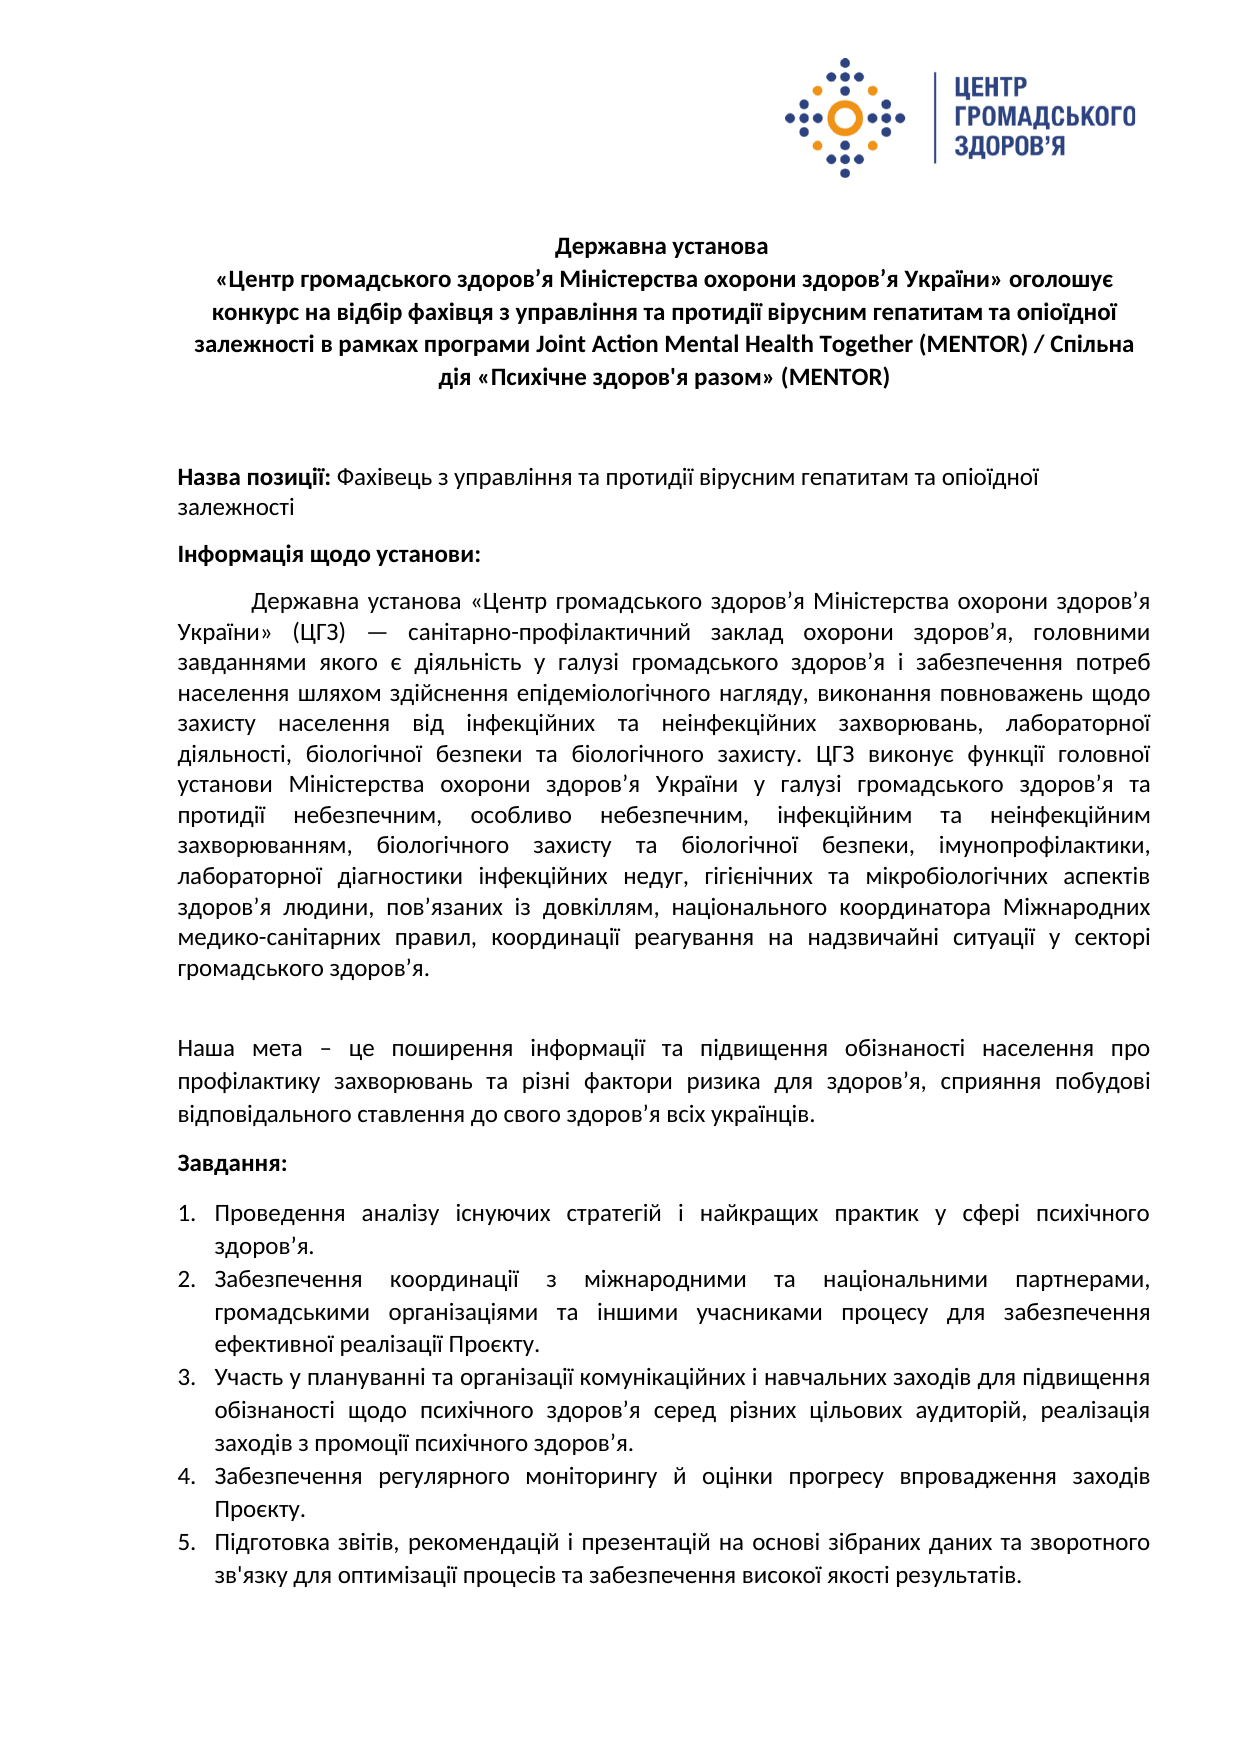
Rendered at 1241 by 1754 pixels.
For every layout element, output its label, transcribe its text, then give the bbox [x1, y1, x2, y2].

list Участь у плануванні та організації комунікаційних і навчальних заходів для підвищення обізнаності щодо психічного здоров’я серед різних цільових аудиторій, реалізація заходів з промоції психічного здоров’я. [177, 1361, 1152, 1458]
text Назва позиції: Фахівець з управління та протидії вірусним гепатитам та опіоїдної залежності [177, 461, 1152, 522]
list Забезпечення координації з міжнародними та національними партнерами, громадськими організаціями та іншими учасниками процесу для забезпечення ефективної реалізації Проєкту. [177, 1263, 1152, 1359]
text Державна установа «Центр громадського здоров’я Міністерства охорони здоров’я України» оголошує конкурс на відбір фахівця з управління та протидії вірусним гепатитам та опіоїдної залежності в рамках програми Joint Action Mental Health Together (MENTOR) / Спільна дія «Психічне здоров'я разом» (MENTOR) [177, 230, 1152, 392]
text Інформація щодо установи: [177, 538, 1152, 569]
list Проведення аналізу існуючих стратегій і найкращих практик у сфері психічного здоров’я. [177, 1197, 1152, 1260]
list Забезпечення регулярного моніторингу й оцінки прогресу впровадження заходів Проєкту. [177, 1460, 1152, 1524]
list Підготовка звітів, рекомендацій і презентацій на основі зібраних даних та зворотного зв'язку для оптимізації процесів та забезпечення високої якості результатів. [177, 1526, 1152, 1589]
text Наша мета – це поширення інформації та підвищення обізнаності населення про профілактику захворювань та різні фактори ризика для здоров’я, сприяння побудові відповідального ставлення до свого здоров’я всіх українців. [177, 1032, 1152, 1128]
text Державна установа «Центр громадського здоров’я Міністерства охорони здоров’я України» (ЦГЗ) — санітарно-профілактичний заклад охорони здоров’я, головними завданнями якого є діяльність у галузі громадського здоров’я і забезпечення потреб населення шляхом здійснення епідеміологічного нагляду, виконання повноважень щодо захисту населення від інфекційних та неінфекційних захворювань, лабораторної діяльності, біологічної безпеки та біологічного захисту. ЦГЗ виконує функції головної установи Міністерства охорони здоров’я України у галузі громадського здоров’я та протидії небезпечним, особливо небезпечним, інфекційним та неінфекційним захворюванням, біологічного захисту та біологічної безпеки, імунопрофілактики, лабораторної діагностики інфекційних недуг, гігієнічних та мікробіологічних аспектів здоров’я людини, пов’язаних із довкіллям, національного координатора Міжнародних медико-санітарних правил, координації реагування на надзвичайні ситуації у секторі громадського здоров’я. [177, 586, 1152, 982]
text Завдання: [177, 1147, 1152, 1178]
picture [785, 58, 1135, 178]
